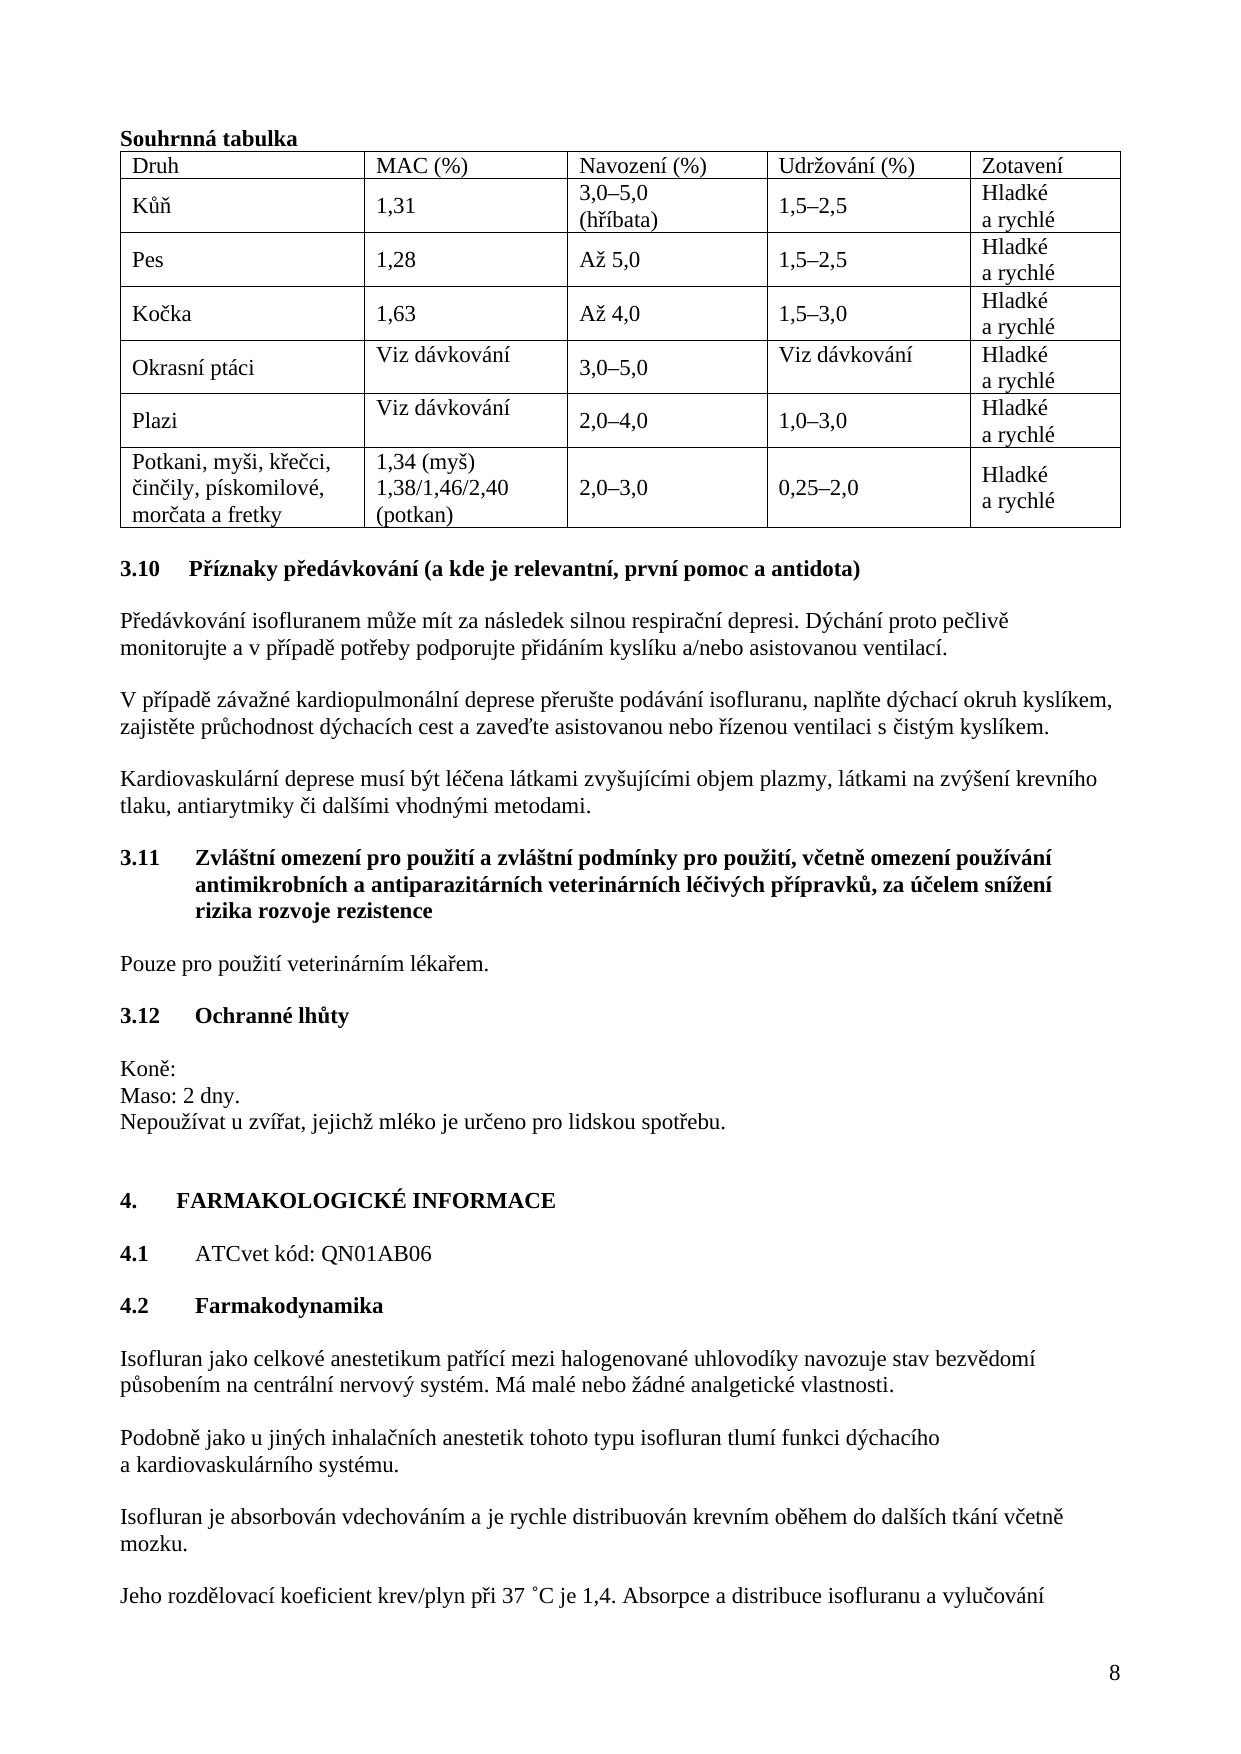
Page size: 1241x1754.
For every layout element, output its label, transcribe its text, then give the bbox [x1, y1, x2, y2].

text Podobně jako u jiných inhalačních anestetik tohoto typu isofluran tlumí funkci dýchacího a kardiovaskulárního systému. [120, 1424, 1113, 1477]
table_cell 1,5–2,5 [768, 179, 970, 232]
table_cell 1,28 [365, 233, 567, 286]
text Kardiovaskulární deprese musí být léčena látkami zvyšujícími objem plazmy, látkami na zvýšení krevního tlaku, antiarytmiky či dalšími vhodnými metodami. [120, 765, 1114, 818]
table_cell Hladké a rychlé [971, 341, 1120, 393]
text Isofluran je absorbován vdechováním a je rychle distribuován krevním oběhem do dalších tkání včetně mozku. [120, 1503, 1113, 1556]
table_cell 3,0–5,0 [568, 341, 767, 393]
table_cell Plazi [121, 394, 364, 447]
table_cell Okrasní ptáci [121, 341, 364, 393]
table_cell 3,0–5,0 (hříbata) [568, 179, 767, 232]
table_header Navození (%) [568, 152, 767, 178]
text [120, 1582, 1113, 1609]
subtitle ATCvet kód: QN01AB06 [120, 1240, 1113, 1266]
subtitle 3.12 Ochranné lhůty [120, 1003, 1113, 1029]
table_cell Kočka [121, 287, 364, 339]
text V případě závažné kardiopulmonální deprese přerušte podávání isofluranu, naplňte dýchací okruh kyslíkem, zajistěte průchodnost dýchacích cest a zaveďte asistovanou nebo řízenou ventilaci s čistým kyslíkem. [120, 686, 1114, 739]
text Isofluran jako celkové anestetikum patřící mezi halogenované uhlovodíky navozuje stav bezvědomí působením na centrální nervový systém. Má malé nebo žádné analgetické vlastnosti. [120, 1345, 1113, 1398]
table_cell 2,0–3,0 [568, 448, 767, 527]
table_cell 1,31 [365, 179, 567, 232]
subtitle FARMAKOLOGICKÉ INFORMACE [120, 1187, 1113, 1213]
table_cell Viz dávkování [768, 341, 970, 393]
table_header Druh [121, 152, 364, 178]
table_cell 1,5–3,0 [768, 287, 970, 339]
table_cell Viz dávkování [365, 341, 567, 393]
table_cell Až 5,0 [568, 233, 767, 286]
table_cell Kůň [121, 179, 364, 232]
table_cell Hladké a rychlé [971, 448, 1120, 527]
text Koně: [120, 1055, 1113, 1082]
text Maso: 2 dny. [120, 1082, 1113, 1108]
text Pouze pro použití veterinárním lékařem. [120, 950, 1114, 976]
table_cell Hladké a rychlé [971, 394, 1120, 447]
subtitle Souhrnná tabulka [120, 124, 1113, 151]
table_cell 0,25–2,0 [768, 448, 970, 527]
table_header Udržování (%) [768, 152, 970, 178]
table_cell Potkani, myši, křečci, činčily, pískomilové, morčata a fretky [121, 448, 364, 527]
table_cell 1,34 (myš) 1,38/1,46/2,40 (potkan) [365, 448, 567, 527]
table_cell 2,0–4,0 [568, 394, 767, 447]
table_header MAC (%) [365, 152, 567, 178]
table_cell Hladké a rychlé [971, 233, 1120, 286]
table_header Zotavení [971, 152, 1120, 178]
text Předávkování isofluranem může mít za následek silnou respirační depresi. Dýchání proto pečlivě monitorujte a v případě potřeby podporujte přidáním kyslíku a/nebo asistovanou ventilací. [120, 607, 1113, 660]
table_cell 1,63 [365, 287, 567, 339]
table_cell Pes [121, 233, 364, 286]
table_cell Hladké a rychlé [971, 179, 1120, 232]
table_cell Viz dávkování [365, 394, 567, 447]
text Nepoužívat u zvířat, jejichž mléko je určeno pro lidskou spotřebu. [120, 1108, 1113, 1134]
list Zvláštní omezení pro použití a zvláštní podmínky pro použití, včetně omezení používání antimikrobních a antiparazitárních veterinárních léčivých přípravků, za účelem snížení rizika rozvoje rezistence [120, 844, 1114, 923]
subtitle 3.10 Příznaky předávkování (a kde je relevantní, první pomoc a antidota) [120, 554, 1113, 581]
table_cell Až 4,0 [568, 287, 767, 339]
table_cell Hladké a rychlé [971, 287, 1120, 339]
table_cell 1,5–2,5 [768, 233, 970, 286]
subtitle Farmakodynamika [120, 1292, 1113, 1319]
table_cell 1,0–3,0 [768, 394, 970, 447]
